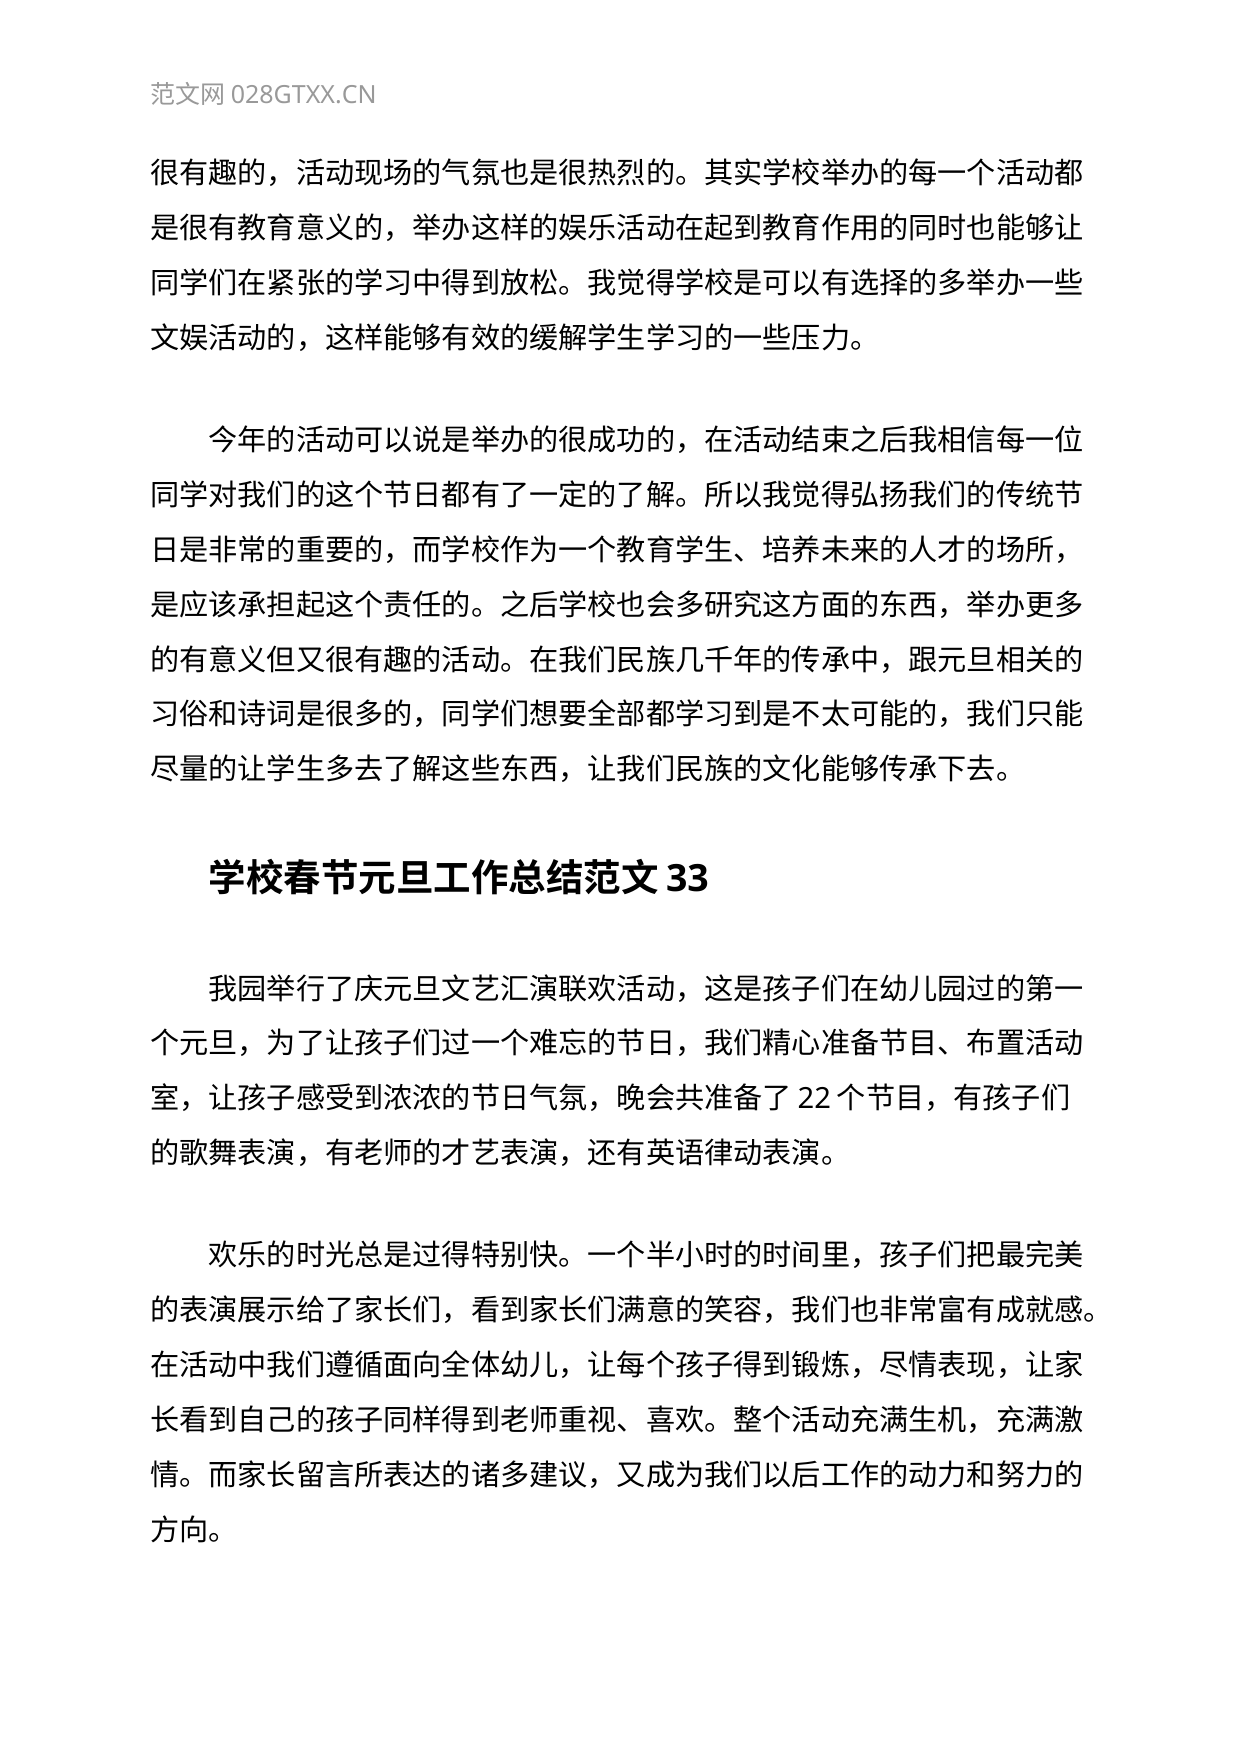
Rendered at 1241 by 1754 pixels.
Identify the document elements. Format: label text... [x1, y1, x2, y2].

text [150, 150, 1090, 357]
text 学校春节元旦工作总结范文33 [150, 848, 1090, 902]
text 我园举行了庆元旦文艺汇演联欢活动，这是孩子们在幼儿园过的第一个元旦，为了让孩子们过一个难忘的节日，我们精心准备节目、布置活动室，让孩子感受到浓浓的节日气氛，晚会共准备了22个节目，有孩子们的歌舞表演，有老师的才艺表演，还有英语律动表演。 [150, 965, 1090, 1172]
text 今年的活动可以说是举办的很成功的，在活动结束之后我相信每一位同学对我们的这个节日都有了一定的了解。所以我觉得弘扬我们的传统节日是非常的重要的，而学校作为一个教育学生、培养未来的人才的场所，是应该承担起这个责任的。之后学校也会多研究这方面的东西，举办更多的有意义但又很有趣的活动。在我们民族几千年的传承中，跟元旦相关的习俗和诗词是很多的，同学们想要全部都学习到是不太可能的，我们只能尽量的让学生多去了解这些东西，让我们民族的文化能够传承下去。 [150, 416, 1090, 788]
text 欢乐的时光总是过得特别快。一个半小时的时间里，孩子们把最完美的表演展示给了家长们，看到家长们满意的笑容，我们也非常富有成就感。在活动中我们遵循面向全体幼儿，让每个孩子得到锻炼，尽情表现，让家长看到自己的孩子同样得到老师重视、喜欢。整个活动充满生机，充满激情。而家长留言所表达的诸多建议，又成为我们以后工作的动力和努力的方向。 [150, 1232, 1090, 1548]
